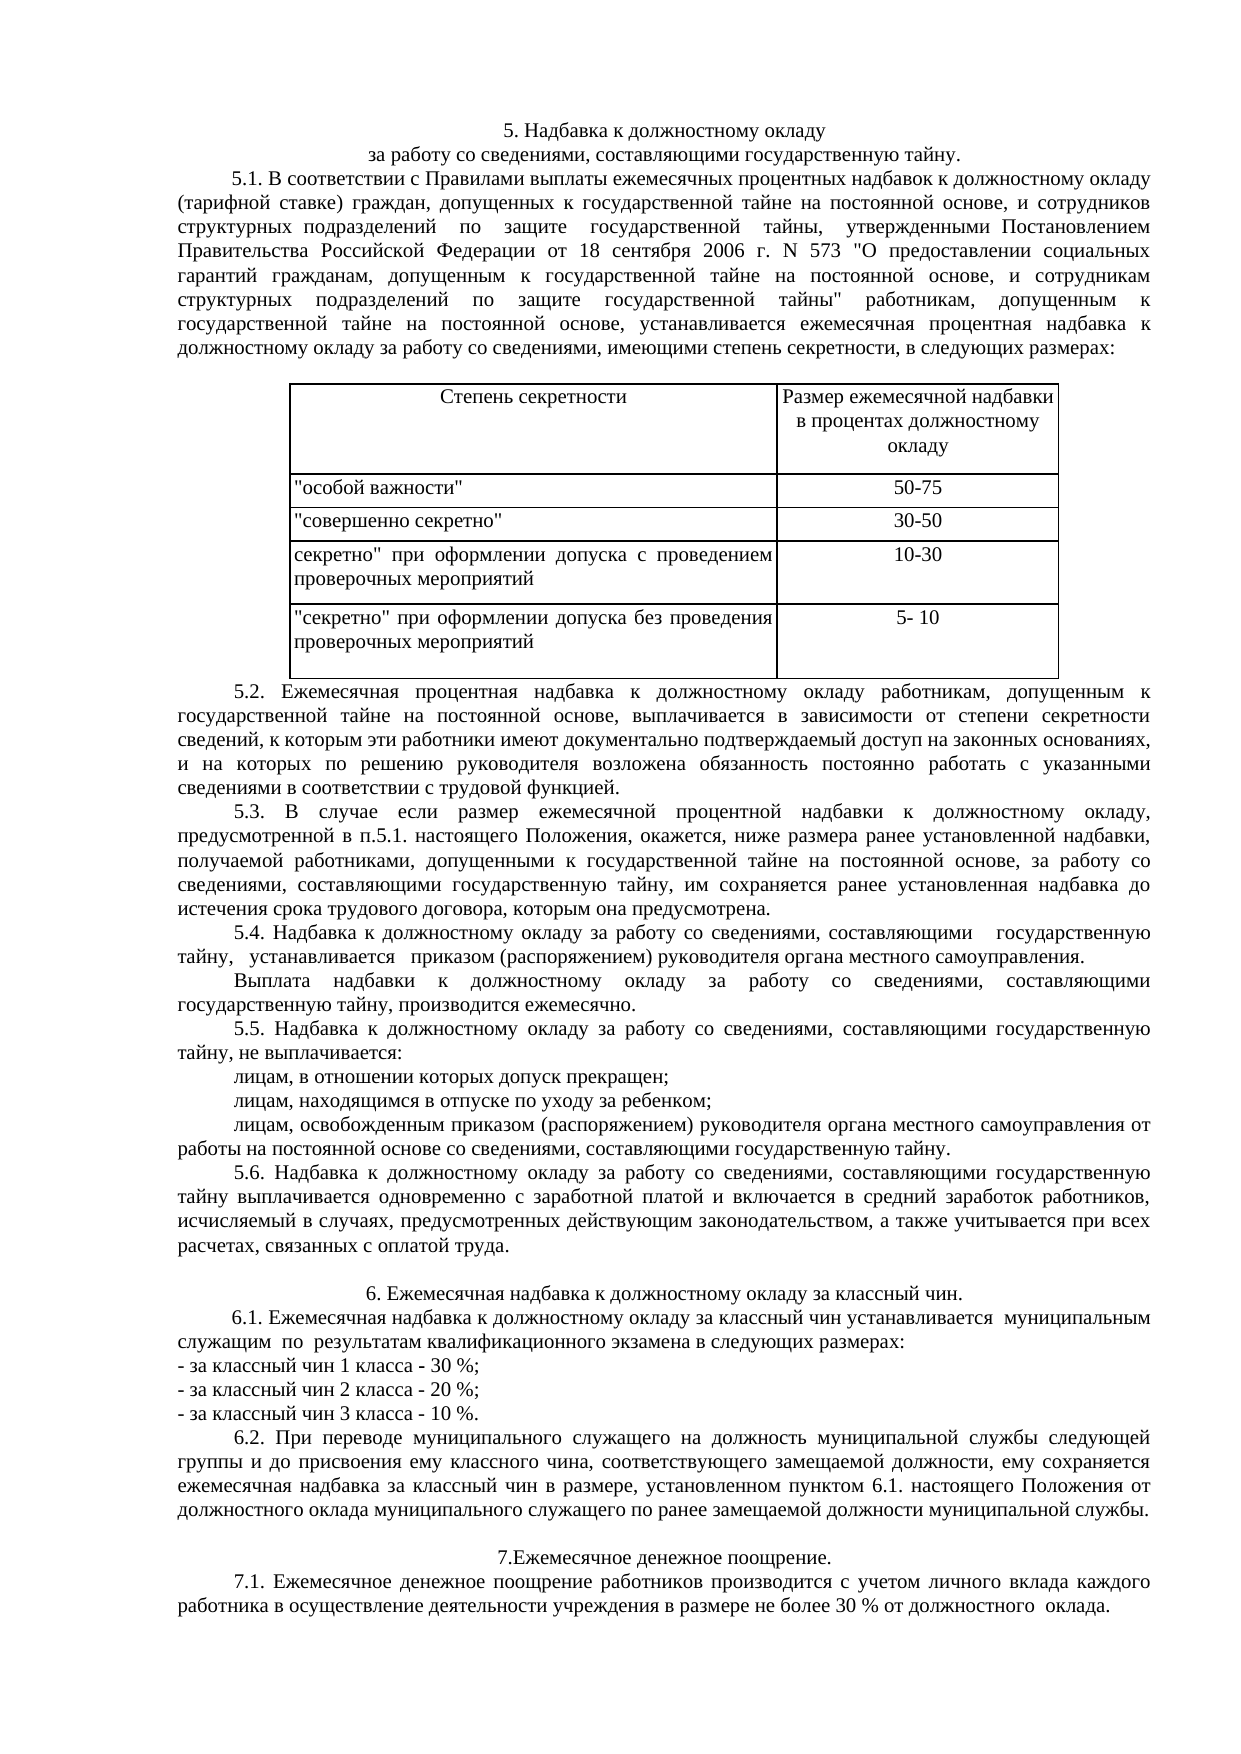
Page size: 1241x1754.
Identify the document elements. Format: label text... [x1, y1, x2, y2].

text - за классный чин 1 класса - 30 %; [177, 1353, 1152, 1377]
text 6.2. При переводе муниципального служащего на должность муниципальной службы следующей группы и до присвоения ему классного чина, соответствующего замещаемой должности, ему сохраняется ежемесячная надбавка за классный чин в размере, установленном пунктом 6.1. настоящего Положения от должностного оклада муниципального служащего по ранее замещаемой должности муниципальной службы. [177, 1425, 1152, 1521]
table_cell секретно" при оформлении допуска с проведением проверочных мероприятий [291, 542, 776, 603]
text лицам, освобожденным приказом (распоряжением) руководителя органа местного самоуправления от работы на постоянной основе со сведениями, составляющими государственную тайну. [177, 1112, 1152, 1160]
text 5.1. В соответствии с Правилами выплаты ежемесячных процентных надбавок к должностному окладу (тарифной ставке) граждан, допущенных к государственной тайне на постоянной основе, и сотрудников структурных подразделений по защите государственной тайны, утвержденными Постановлением Правительства Российской Федерации от 18 сентября . N 573 "О предоставлении социальных гарантий гражданам, допущенным к государственной тайне на постоянной основе, и сотрудникам структурных подразделений по защите государственной тайны" работникам, допущенным к государственной тайне на постоянной основе, устанавливается ежемесячная процентная надбавка к должностному окладу за работу со сведениями, имеющими степень секретности, в следующих размерах: [177, 166, 1152, 359]
text 6.1. Ежемесячная надбавка к должностному окладу за классный чин устанавливается муниципальным служащим по результатам квалификационного экзамена в следующих размерах: [177, 1305, 1152, 1353]
table_cell "особой важности" [291, 475, 776, 507]
table_cell "совершенно секретно" [291, 508, 776, 540]
table_cell 10-30 [778, 542, 1058, 603]
text 5.3. В случае если размер ежемесячной процентной надбавки к должностному окладу, предусмотренной в п.5.1. настоящего Положения, окажется, ниже размера ранее установленной надбавки, получаемой работниками, допущенными к государственной тайне на постоянной основе, за работу со сведениями, составляющими государственную тайну, им сохраняется ранее установленная надбавка до истечения срока трудового договора, которым она предусмотрена. [177, 799, 1152, 920]
text 5.5. Надбавка к должностному окладу за работу со сведениями, составляющими государственную тайну, не выплачивается: [177, 1016, 1152, 1064]
table_header Степень секретности [291, 385, 776, 473]
text Выплата надбавки к должностному окладу за работу со сведениями, составляющими государственную тайну, производится ежемесячно. [177, 968, 1152, 1016]
table_cell 5- 10 [778, 605, 1058, 677]
table_cell 50-75 [778, 475, 1058, 507]
text - за классный чин 2 класса - 20 %; [177, 1377, 1152, 1401]
text 7.Ежемесячное денежное поощрение. [177, 1545, 1152, 1569]
table_header Размер ежемесячной надбавки в процентах должностному окладу [778, 385, 1058, 473]
table_cell "секретно" при оформлении допуска без проведения проверочных мероприятий [291, 605, 776, 677]
text 5. Надбавка к должностному окладу [177, 118, 1152, 142]
text лицам, находящимся в отпуске по уходу за ребенком; [177, 1088, 1152, 1112]
text 5.4. Надбавка к должностному окладу за работу со сведениями, составляющими государственную тайну, устанавливается приказом (распоряжением) руководителя органа местного самоуправления. [177, 920, 1152, 968]
text 5.6. Надбавка к должностному окладу за работу со сведениями, составляющими государственную тайну выплачивается одновременно с заработной платой и включается в средний заработок работников, исчисляемый в случаях, предусмотренных действующим законодательством, а также учитывается при всех расчетах, связанных с оплатой труда. [177, 1160, 1152, 1257]
table_cell 30-50 [778, 508, 1058, 540]
text - за классный чин 3 класса - 10 %. [177, 1401, 1152, 1425]
text 7.1. Ежемесячное денежное поощрение работников производится с учетом личного вклада каждого работника в осуществление деятельности учреждения в размере не более 30 % от должностного оклада. [177, 1569, 1152, 1617]
text лицам, в отношении которых допуск прекращен; [177, 1064, 1152, 1088]
text 5.2. Ежемесячная процентная надбавка к должностному окладу работникам, допущенным к государственной тайне на постоянной основе, выплачивается в зависимости от степени секретности сведений, к которым эти работники имеют документально подтверждаемый доступ на законных основаниях, и на которых по решению руководителя возложена обязанность постоянно работать с указанными сведениями в соответствии с трудовой функцией. [177, 679, 1152, 799]
text за работу со сведениями, составляющими государственную тайну. [177, 142, 1152, 166]
text 6. Ежемесячная надбавка к должностному окладу за классный чин. [177, 1281, 1152, 1305]
